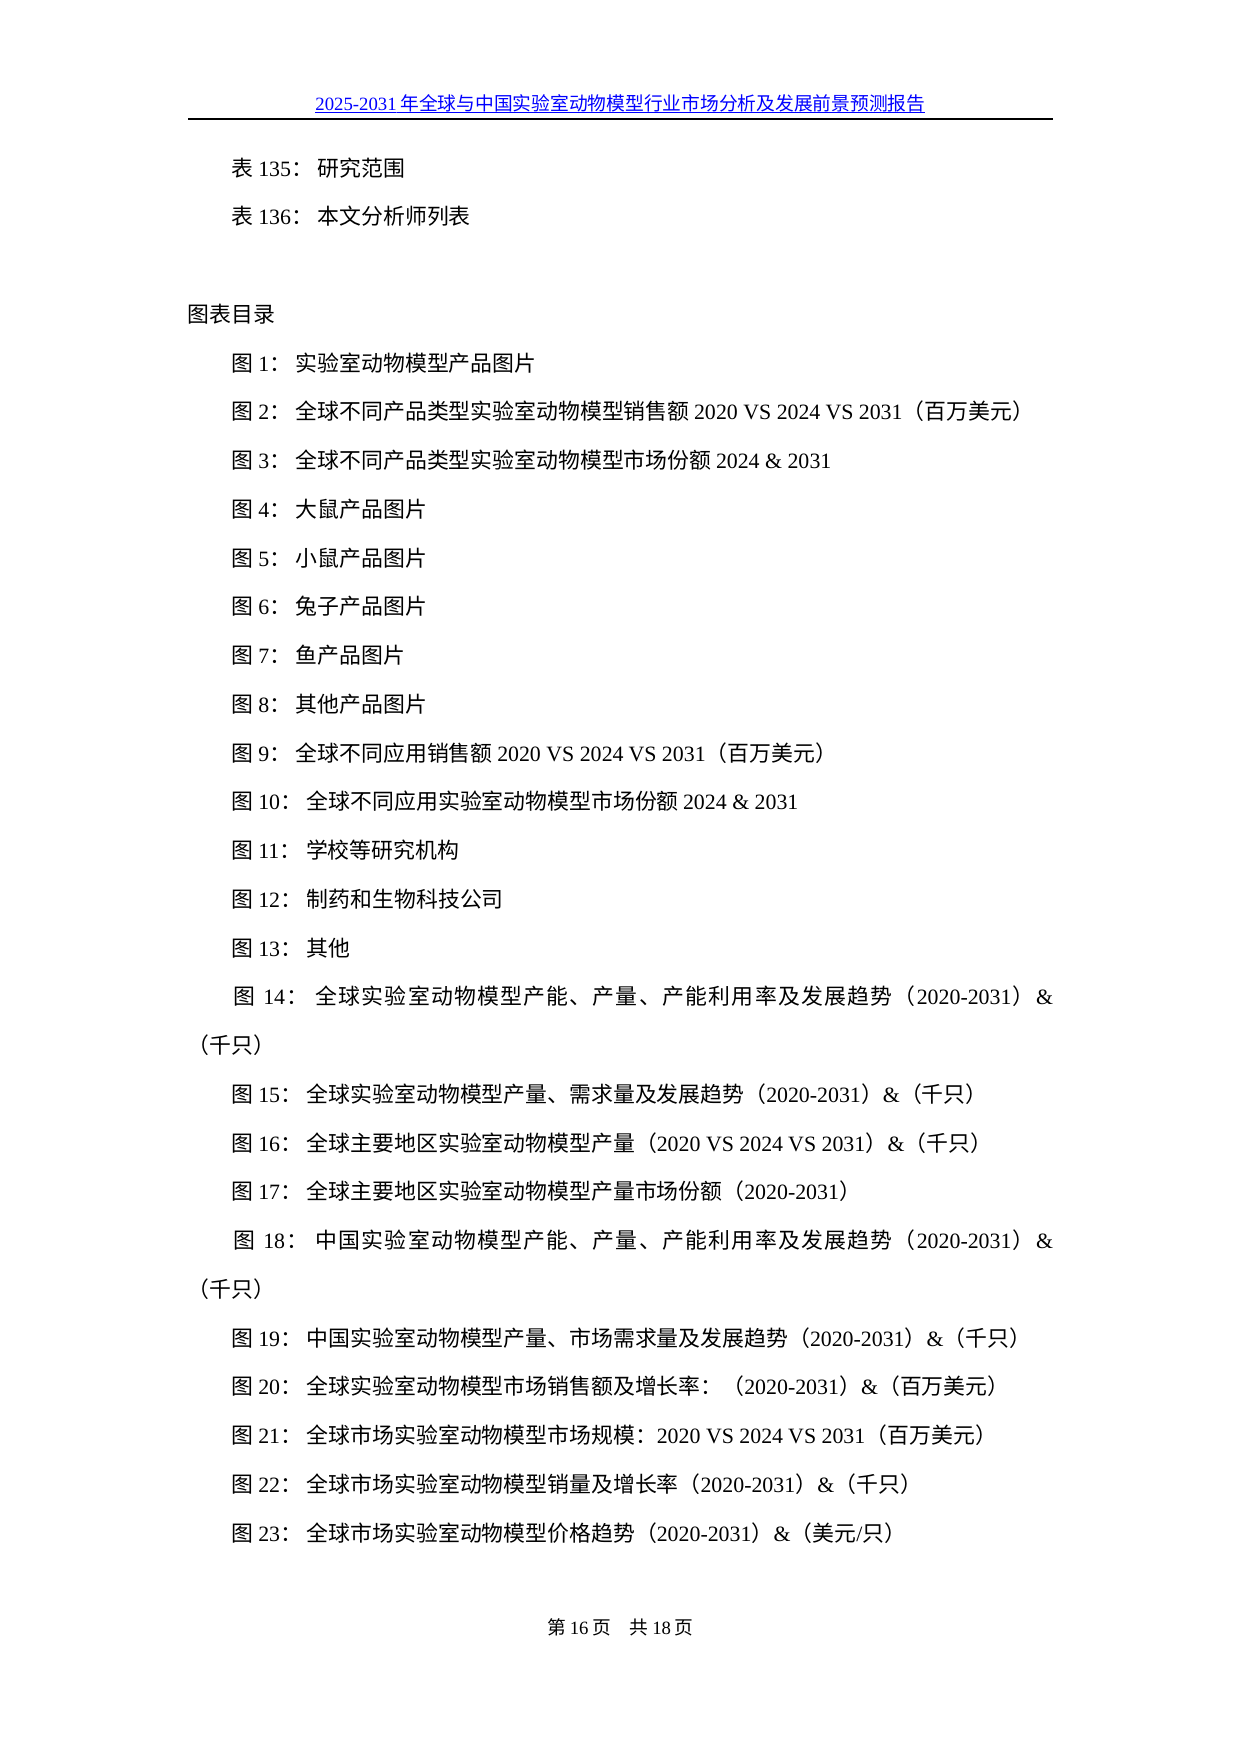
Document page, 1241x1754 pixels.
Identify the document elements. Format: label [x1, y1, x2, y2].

text [187, 150, 1053, 1548]
